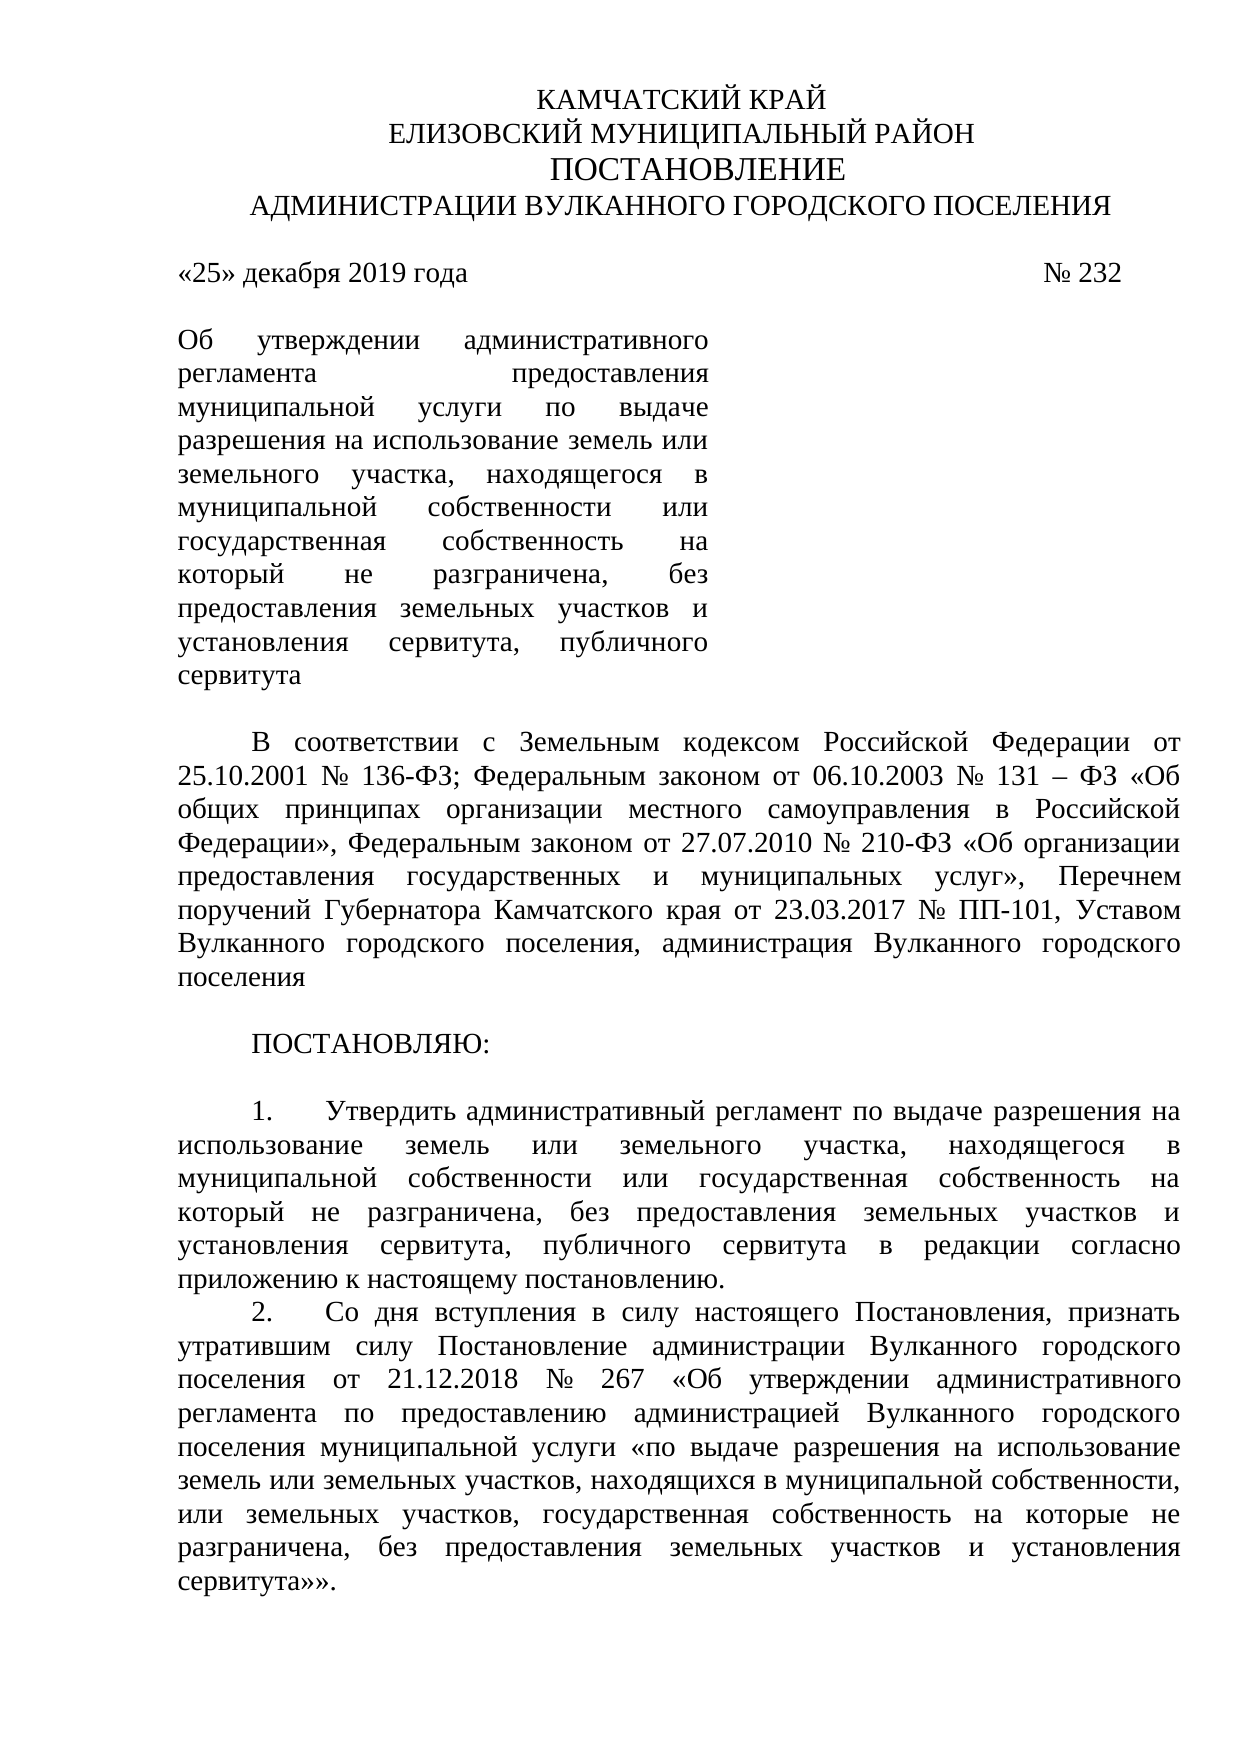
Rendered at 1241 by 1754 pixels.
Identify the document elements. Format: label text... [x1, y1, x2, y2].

text «25» декабря 2019 года № 232 [177, 255, 1181, 288]
subtitle ПОСТАНОВЛЕНИЕ [215, 149, 1181, 188]
list Со дня вступления в силу настоящего Постановления, признать утратившим силу Постановление администрации Вулканного городского поселения от 21.12.2018 № 267 «Об утверждении административного регламента по предоставлению администрацией Вулканного городского поселения муниципальной услуги «по выдаче разрешения на использование земель или земельных участков, находящихся в муниципальной собственности, или земельных участков, государственная собственность на которые не разграничена, без предоставления земельных участков и установления сервитута»». [177, 1294, 1181, 1596]
text Об утверждении административного регламента предоставления муниципальной услуги по выдаче разрешения на использование земель или земельного участка, находящегося в муниципальной собственности или государственная собственность на который не разграничена, без предоставления земельных участков и установления сервитута, публичного сервитута [177, 322, 709, 691]
list Утвердить административный регламент по выдаче разрешения на использование земель или земельного участка, находящегося в муниципальной собственности или государственная собственность на который не разграничена, без предоставления земельных участков и установления сервитута, публичного сервитута в редакции согласно приложению к настоящему постановлению. [177, 1093, 1181, 1294]
text АДМИНИСТРАЦИИ ВУЛКАННОГО ГОРОДСКОГО ПОСЕЛЕНИЯ [180, 188, 1181, 221]
text КАМЧАТСКИЙ КРАЙ [182, 82, 1181, 116]
text ЕЛИЗОВСКИЙ МУНИЦИПАЛЬНЫЙ РАЙОН [182, 116, 1181, 149]
text В соответствии с Земельным кодексом Российской Федерации от 25.10.2001 № 136-ФЗ; Федеральным законом от 06.10.2003 № 131 – ФЗ «Об общих принципах организации местного самоуправления в Российской Федерации», Федеральным законом от 27.07.2010 № 210-ФЗ «Об организации предоставления государственных и муниципальных услуг», Перечнем поручений Губернатора Камчатского края от 23.03.2017 № ПП-101, Уставом Вулканного городского поселения, администрация Вулканного городского поселения [177, 724, 1181, 993]
text ПОСТАНОВЛЯЮ: [177, 1026, 1181, 1060]
